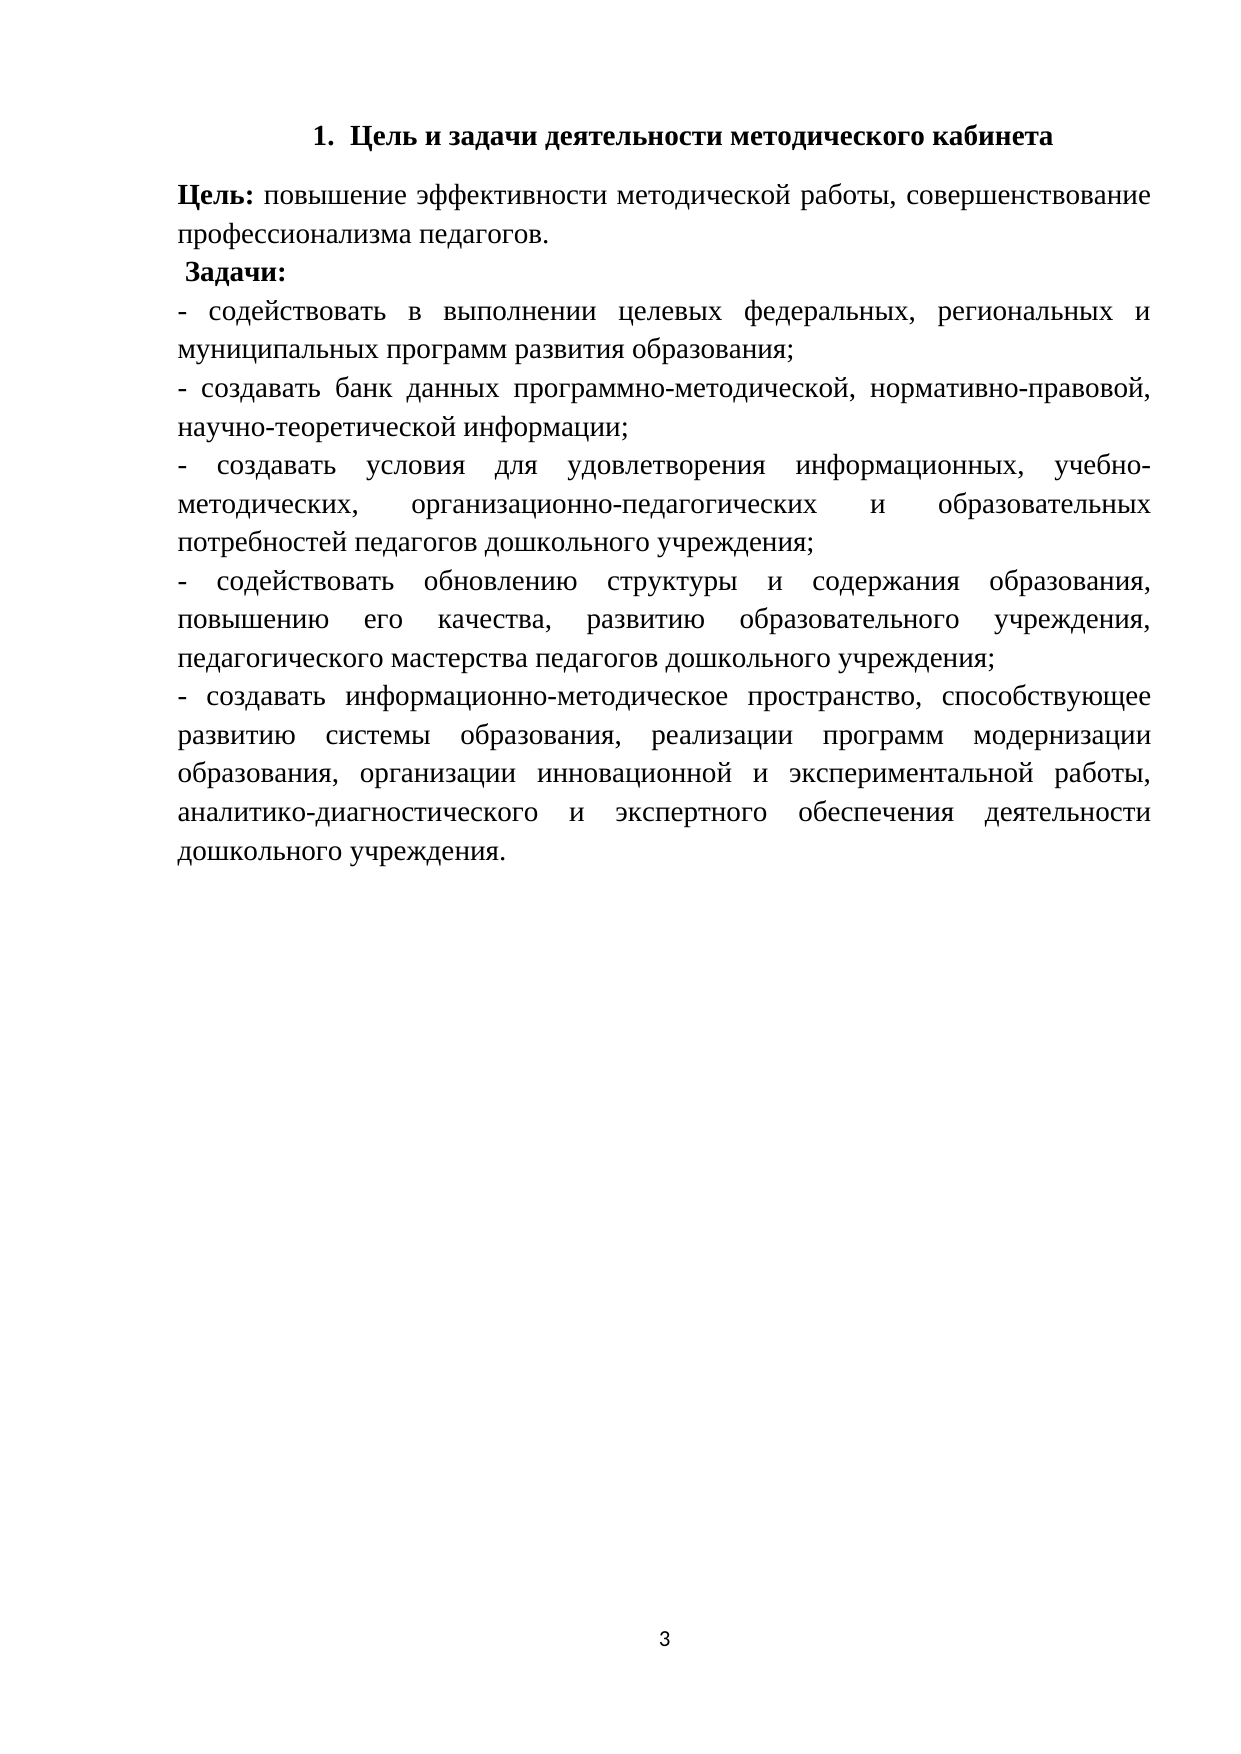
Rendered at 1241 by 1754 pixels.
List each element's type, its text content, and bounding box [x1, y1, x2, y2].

text - создавать банк данных программно-методической, нормативно-правовой, научно-теоретической информации; [177, 370, 1152, 442]
text Задачи: [177, 254, 1152, 288]
list Цель и задачи деятельности методического кабинета [215, 118, 1152, 152]
text - создавать информационно-методическое пространство, способствующее развитию системы образования, реализации программ модернизации образования, организации инновационной и экспериментальной работы, аналитико-диагностического и экспертного обеспечения деятельности дошкольного учреждения. [177, 678, 1152, 866]
text - содействовать обновлению структуры и содержания образования, повышению его качества, развитию образовательного учреждения, педагогического мастерства педагогов дошкольного учреждения; [177, 563, 1152, 673]
text - содействовать в выполнении целевых федеральных, региональных и муниципальных программ развития образования; [177, 293, 1152, 365]
text Цель: повышение эффективности методической работы, совершенствование профессионализма педагогов. [177, 177, 1152, 249]
text - создавать условия для удовлетворения информационных, учебно-методических, организационно-педагогических и образовательных потребностей педагогов дошкольного учреждения; [177, 447, 1152, 558]
